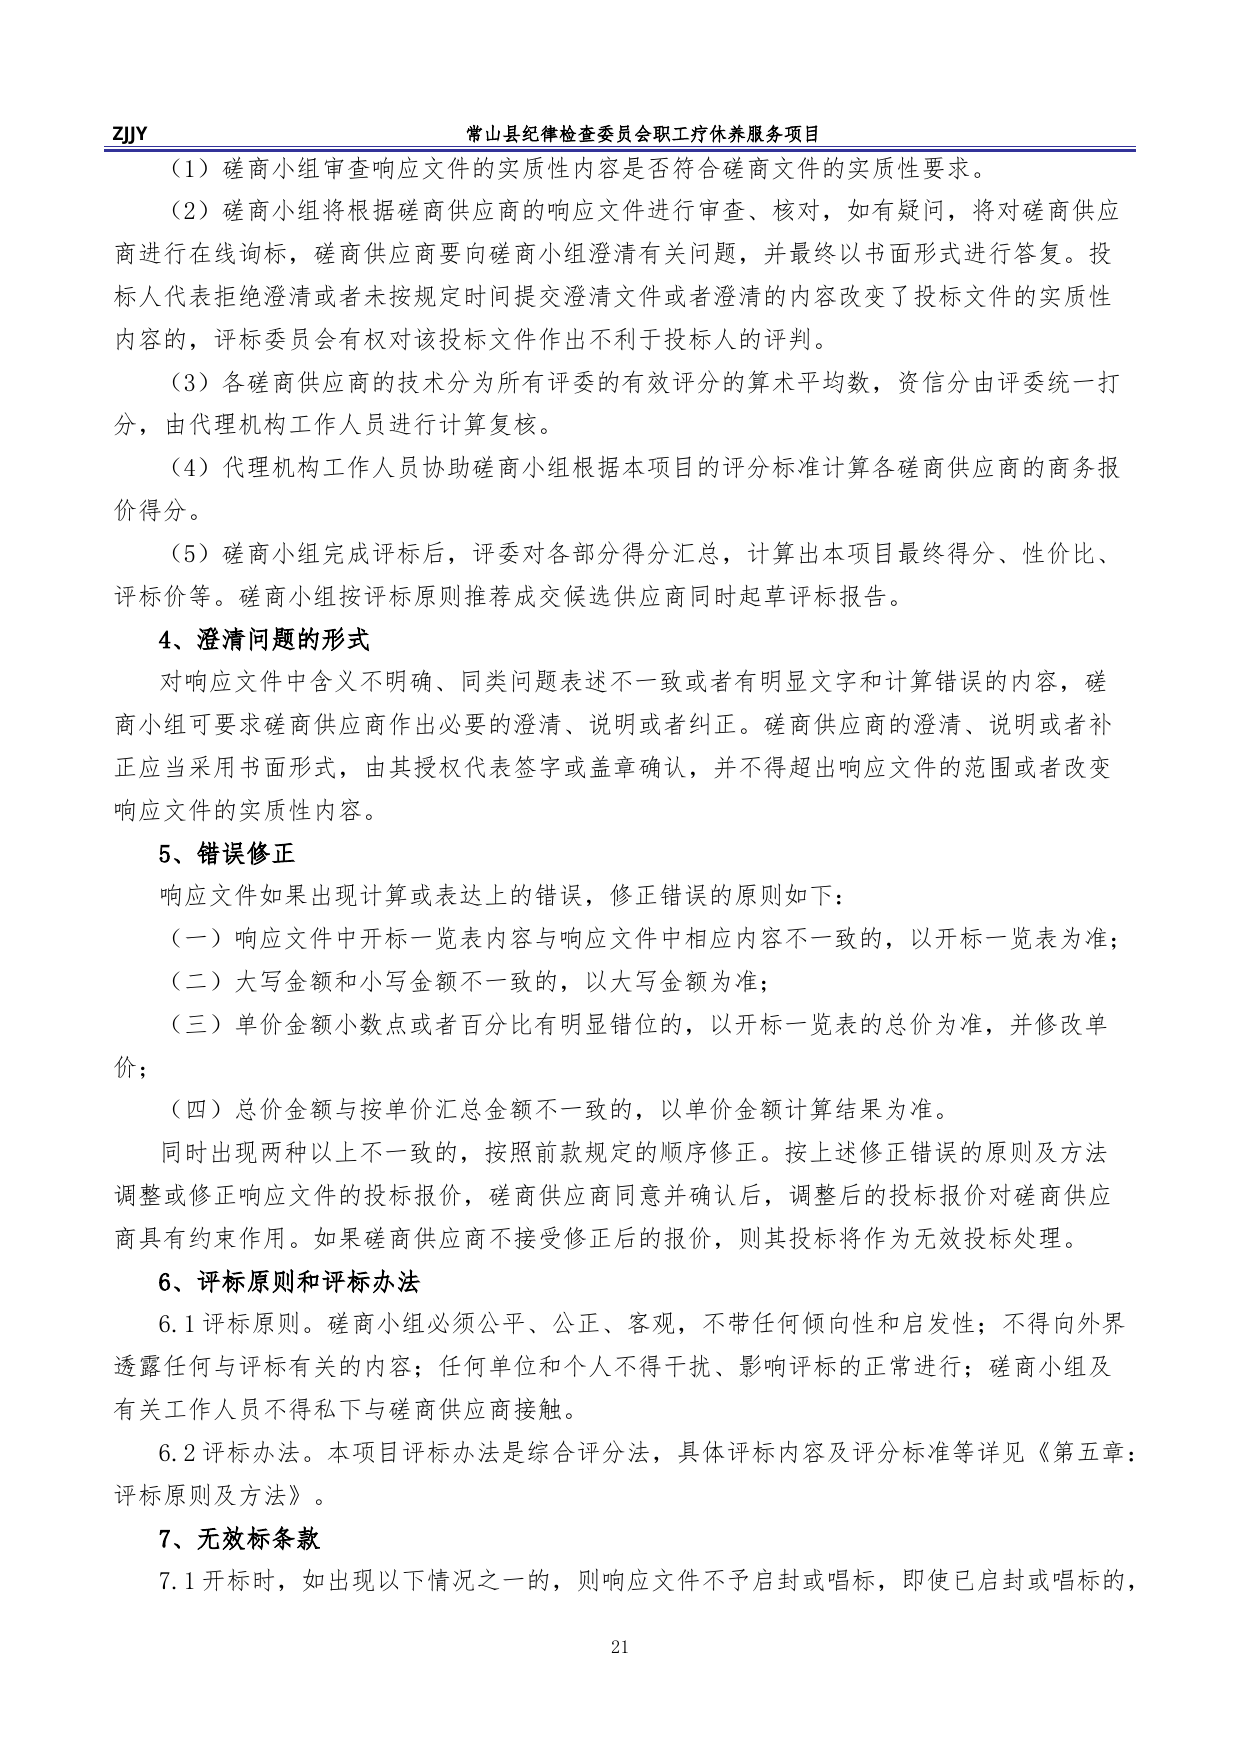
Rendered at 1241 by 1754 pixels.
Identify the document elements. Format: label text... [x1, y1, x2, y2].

text （2）磋商小组将根据磋商供应商的响应文件进行审查、核对，如有疑问，将对磋商供应商进行在线询标，磋商供应商要向磋商小组澄清有关问题，并最终以书面形式进行答复。投标人代表拒绝澄清或者未按规定时间提交澄清文件或者澄清的内容改变了投标文件的实质性内容的，评标委员会有权对该投标文件作出不利于投标人的评判。 [112, 195, 1128, 352]
text （二）大写金额和小写金额不一致的，以大写金额为准； [112, 965, 1128, 994]
text （四）总价金额与按单价汇总金额不一致的，以单价金额计算结果为准。 [112, 1094, 1128, 1122]
text 6、评标原则和评标办法 [112, 1265, 1128, 1294]
text 6.2评标办法。本项目评标办法是综合评分法，具体评标内容及评分标准等详见《第五章：评标原则及方法》。 [112, 1436, 1128, 1508]
text （5）磋商小组完成评标后，评委对各部分得分汇总，计算出本项目最终得分、性价比、评标价等。磋商小组按评标原则推荐成交候选供应商同时起草评标报告。 [112, 537, 1128, 609]
text 7、无效标条款 [112, 1522, 1128, 1551]
text 6.1评标原则。磋商小组必须公平、公正、客观，不带任何倾向性和启发性；不得向外界透露任何与评标有关的内容；任何单位和个人不得干扰、影响评标的正常进行；磋商小组及有关工作人员不得私下与磋商供应商接触。 [112, 1308, 1128, 1422]
text （3）各磋商供应商的技术分为所有评委的有效评分的算术平均数，资信分由评委统一打分，由代理机构工作人员进行计算复核。 [112, 366, 1128, 437]
text 5、错误修正 [112, 837, 1128, 866]
text （1）磋商小组审查响应文件的实质性内容是否符合磋商文件的实质性要求。 [112, 152, 1128, 181]
text 4、澄清问题的形式 [112, 623, 1128, 651]
text 对响应文件中含义不明确、同类问题表述不一致或者有明显文字和计算错误的内容，磋商小组可要求磋商供应商作出必要的澄清、说明或者纠正。磋商供应商的澄清、说明或者补正应当采用书面形式，由其授权代表签字或盖章确认，并不得超出响应文件的范围或者改变响应文件的实质性内容。 [112, 666, 1128, 823]
text （三）单价金额小数点或者百分比有明显错位的，以开标一览表的总价为准，并修改单价； [112, 1008, 1128, 1079]
text （4）代理机构工作人员协助磋商小组根据本项目的评分标准计算各磋商供应商的商务报价得分。 [112, 452, 1128, 523]
text 响应文件如果出现计算或表达上的错误，修正错误的原则如下： [112, 880, 1128, 908]
text 同时出现两种以上不一致的，按照前款规定的顺序修正。按上述修正错误的原则及方法调整或修正响应文件的投标报价，磋商供应商同意并确认后，调整后的投标报价对磋商供应商具有约束作用。如果磋商供应商不接受修正后的报价，则其投标将作为无效投标处理。 [112, 1137, 1128, 1251]
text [112, 1565, 1128, 1593]
text （一）响应文件中开标一览表内容与响应文件中相应内容不一致的，以开标一览表为准； [112, 923, 1128, 951]
